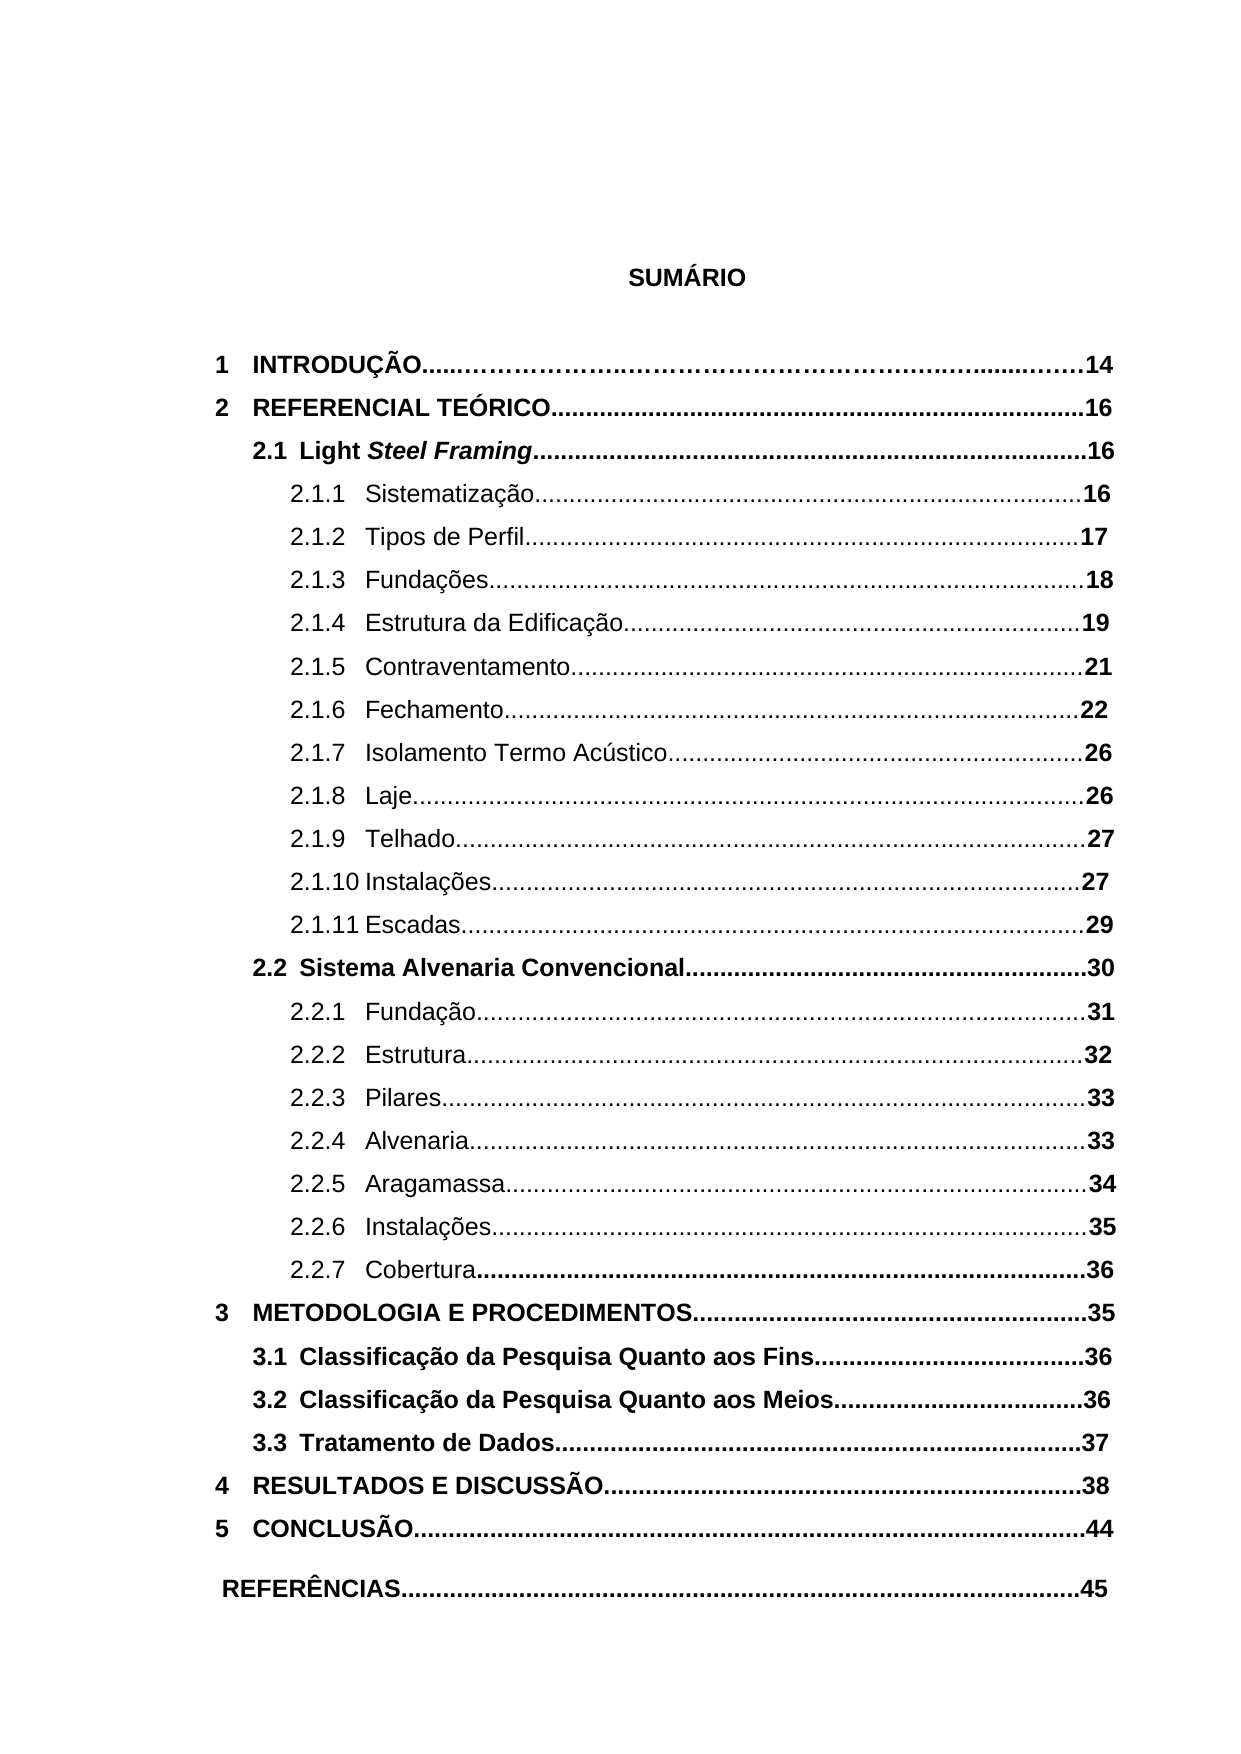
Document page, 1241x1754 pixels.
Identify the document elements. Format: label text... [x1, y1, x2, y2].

list Fundação........................................................................................31 [290, 997, 1122, 1025]
list Fechamento...................................................................................22 [290, 695, 1122, 723]
list Alvenaria.........................................................................................33 [290, 1126, 1122, 1155]
list Sistema Alvenaria Convencional..........................................................30 [252, 953, 1122, 982]
list INTRODUÇÃO......………………..…………………………….…..…........….…14 [215, 350, 1122, 378]
list REFERENCIAL TEÓRICO.............................................................................16 [215, 393, 1122, 422]
list Classificação da Pesquisa Quanto aos Meios....................................36 [252, 1385, 1122, 1413]
list RESULTADOS E DISCUSSÃO.....................................................................38 [215, 1471, 1122, 1500]
list Instalações......................................................................................35 [290, 1212, 1122, 1241]
list SUMÁRIO [252, 263, 1122, 292]
list Light Steel Framing................................................................................16 [252, 436, 1122, 465]
list METODOLOGIA E PROCEDIMENTOS.........................................................35 [215, 1298, 1122, 1327]
list Pilares.............................................................................................33 [290, 1083, 1122, 1112]
list Estrutura.........................................................................................32 [290, 1040, 1122, 1068]
list Isolamento Termo Acústico............................................................26 [290, 738, 1122, 767]
list Contraventamento..........................................................................21 [290, 652, 1122, 680]
list Tratamento de Dados............................................................................37 [252, 1428, 1122, 1457]
list CONCLUSÃO.................................................................................................44 [215, 1514, 1122, 1543]
list Escadas..........................................................................................29 [290, 910, 1122, 939]
list Sistematização...............................................................................16 [290, 479, 1122, 508]
list Cobertura........................................................................................36 [290, 1255, 1122, 1284]
text REFERÊNCIAS..................................................................................................45 [177, 1574, 1122, 1603]
list Instalações.....................................................................................27 [290, 867, 1122, 896]
list Laje.................................................................................................26 [290, 781, 1122, 810]
list Classificação da Pesquisa Quanto aos Fins.......................................36 [252, 1342, 1122, 1370]
list Aragamassa....................................................................................34 [290, 1169, 1122, 1198]
list Tipos de Perfil................................................................................17 [290, 522, 1122, 551]
list Estrutura da Edificação..................................................................19 [290, 608, 1122, 637]
list Fundações......................................................................................18 [290, 565, 1122, 594]
list Telhado...........................................................................................27 [290, 824, 1122, 853]
